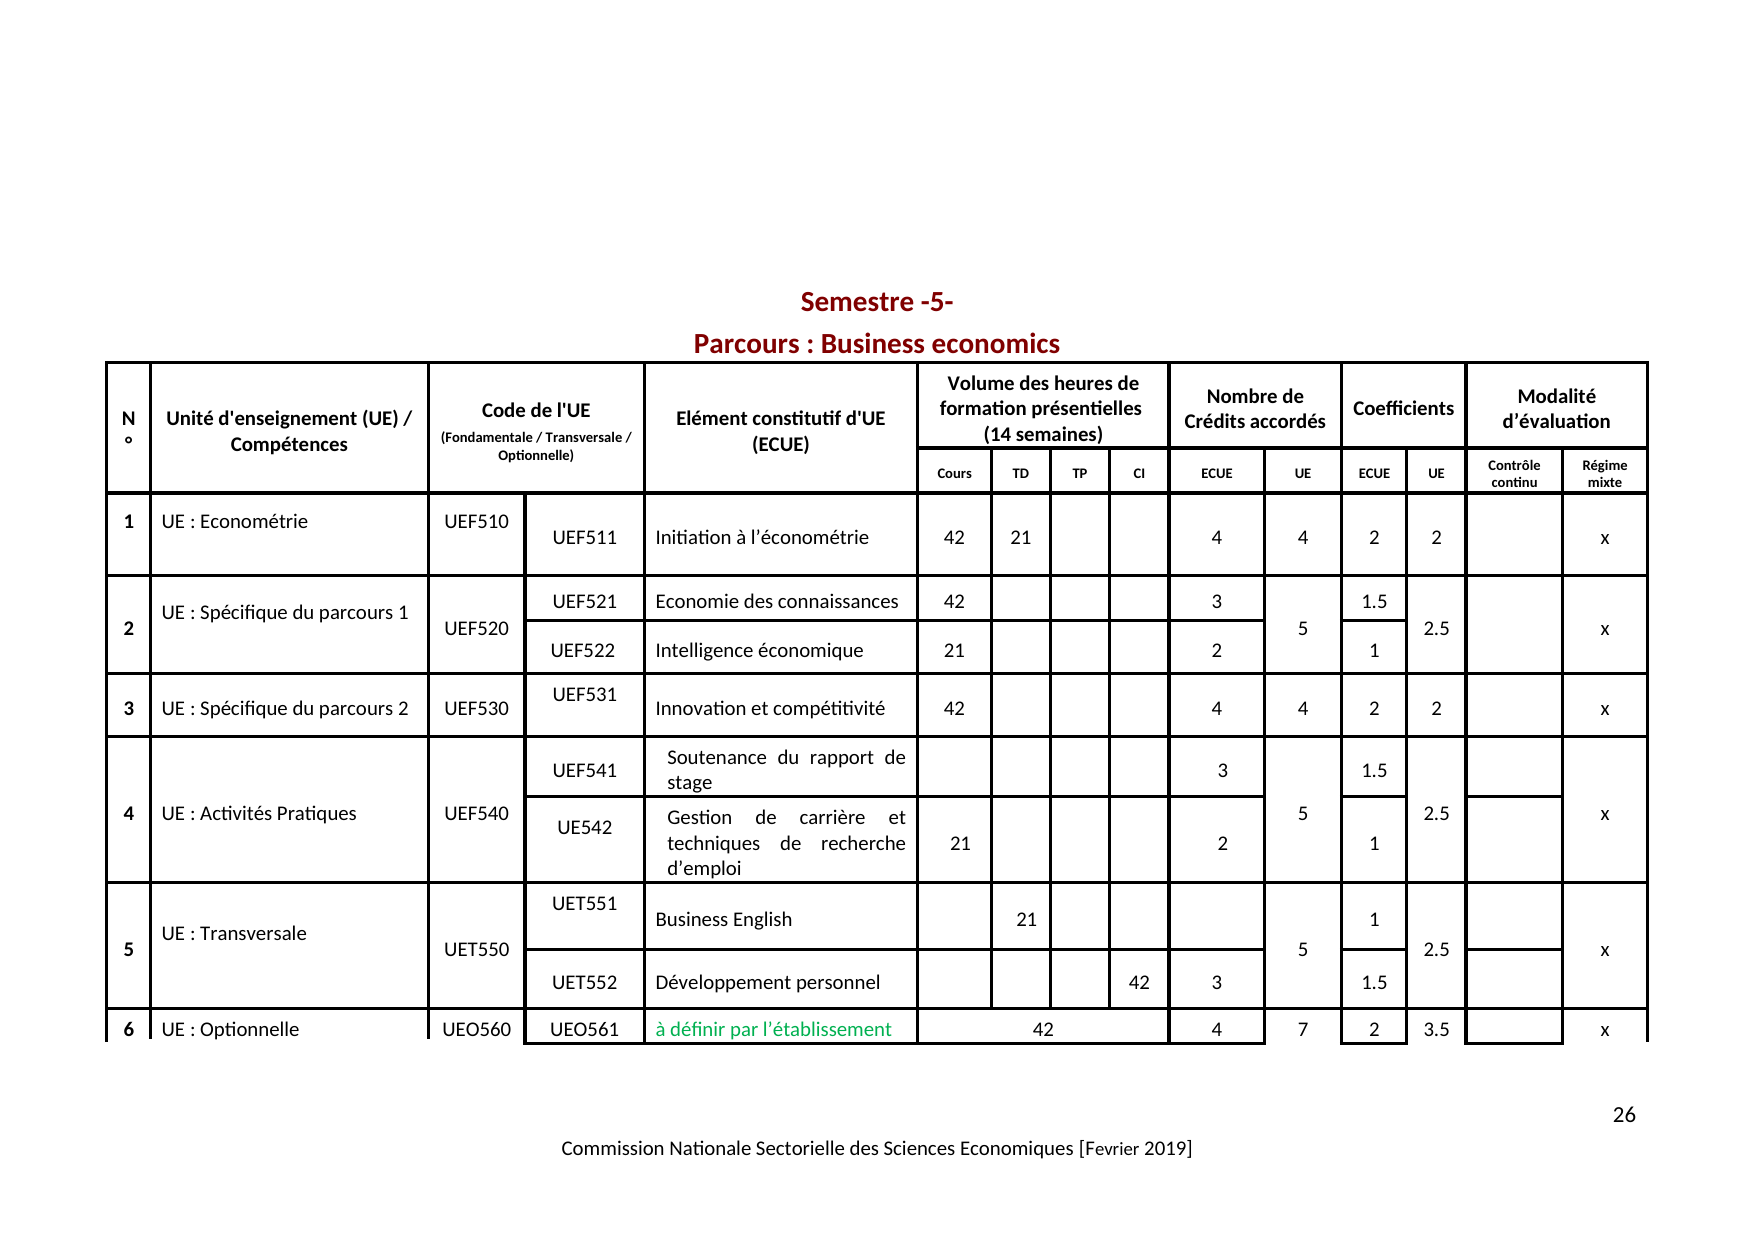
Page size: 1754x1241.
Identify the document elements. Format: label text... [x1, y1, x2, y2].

table_cell Soutenance du rapport de stage [646, 738, 916, 795]
table_cell 3 [108, 675, 149, 735]
table_cell 3.5 [1408, 1010, 1464, 1042]
table_cell [1052, 577, 1108, 618]
table_cell 4 [1171, 495, 1263, 573]
table_cell [993, 798, 1049, 881]
table_cell UEF530 [430, 675, 523, 735]
table_cell UE : Transversale [152, 884, 427, 1007]
table_cell UEF541 [527, 738, 643, 795]
table_cell [1468, 951, 1561, 1007]
table_cell UEF520 [430, 577, 523, 672]
table_cell [1111, 577, 1167, 618]
table_cell Innovation et compétitivité [646, 675, 916, 735]
table_cell UEF511 [527, 495, 643, 573]
table_cell Développement personnel [646, 951, 916, 1007]
table_cell UEF540 [430, 738, 523, 881]
table_cell [1468, 675, 1561, 735]
table_cell Gestion de carrière et techniques de recherche d’emploi [646, 798, 916, 881]
table_cell UEF522 [527, 622, 643, 672]
table_cell x [1564, 1010, 1646, 1042]
table_header Unité d'enseignement (UE) / Compétences [152, 364, 427, 491]
table_cell [919, 738, 990, 795]
table_cell [993, 951, 1049, 1007]
table_cell Cours [919, 450, 990, 491]
table_cell [1111, 495, 1167, 573]
table_cell UEF521 [527, 577, 643, 618]
table_cell UE542 [527, 798, 643, 881]
table_cell [993, 675, 1049, 735]
text Parcours : Business economics [118, 325, 1636, 361]
table_cell 2 [1408, 675, 1464, 735]
table_header N° [108, 364, 149, 491]
table_cell TD [993, 450, 1049, 491]
table_cell 6 [108, 1010, 150, 1042]
table_cell 1 [108, 495, 149, 573]
table_cell 3 [1171, 951, 1263, 1007]
table_cell 4 [1171, 675, 1263, 735]
table_cell 2 [1408, 495, 1464, 573]
table_cell [1171, 884, 1263, 948]
table_cell x [1564, 675, 1646, 735]
table_cell UE : Spécifique du parcours 1 [152, 577, 427, 672]
table_cell UEF531 [527, 675, 643, 735]
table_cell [646, 1010, 916, 1042]
table_cell [1111, 675, 1167, 735]
table_cell CI [1111, 450, 1167, 491]
table_cell Economie des connaissances [646, 577, 916, 618]
table_cell 21 [993, 495, 1049, 573]
table_cell UEO561 [527, 1010, 643, 1042]
table_cell UE : Spécifique du parcours 2 [152, 675, 427, 735]
table_cell UE : Activités Pratiques [152, 738, 427, 881]
table_cell 1 [1343, 884, 1405, 948]
table_cell 42 [919, 495, 990, 573]
table_cell [1111, 884, 1167, 948]
table_cell [1052, 675, 1108, 735]
table_cell Initiation à l’économétrie [646, 495, 916, 573]
table_header Modalité d’évaluation [1468, 364, 1646, 446]
table_cell UEO560 [428, 1010, 523, 1042]
table_cell [1468, 844, 1561, 881]
table_cell [919, 884, 990, 948]
text Semestre -5- [118, 283, 1636, 319]
table_cell 1.5 [1343, 577, 1405, 618]
table_cell Régime mixte [1564, 450, 1646, 491]
table_cell [1052, 884, 1108, 948]
table_cell 3 [1171, 738, 1263, 795]
table_cell 42 [919, 675, 990, 735]
table_cell 2 [1343, 1010, 1405, 1042]
table_cell UE [1266, 450, 1340, 491]
table_cell 5 [1266, 738, 1340, 881]
table_cell 42 [1111, 951, 1167, 1007]
table_cell [1052, 495, 1108, 573]
table_cell ECUE [1171, 450, 1263, 491]
table_cell 2.5 [1408, 577, 1464, 672]
table_cell 2 [1171, 622, 1263, 672]
table_cell [1468, 577, 1561, 672]
table_cell 4 [1266, 675, 1340, 735]
table_cell 2 [1343, 675, 1405, 735]
table_cell UEF510 [430, 495, 523, 573]
table_header Volume des heures de formation présentielles (14 semaines) [919, 364, 1167, 446]
table_cell 4 [1171, 1010, 1263, 1042]
table_cell 21 [919, 622, 990, 672]
table_cell TP [1052, 450, 1108, 491]
table_cell 4 [108, 738, 149, 881]
table_cell UET552 [527, 951, 643, 1007]
table_cell [993, 622, 1049, 672]
table_cell [1052, 951, 1108, 1007]
table_cell [1468, 738, 1561, 795]
table_cell x [1564, 884, 1646, 1007]
table_cell Contrôle continu [1468, 450, 1561, 491]
table_cell [1468, 798, 1561, 844]
table_cell [1111, 738, 1167, 795]
table_cell 2 [1171, 798, 1263, 881]
table_cell [1052, 622, 1108, 672]
table_cell [1111, 798, 1167, 881]
table_cell 21 [919, 798, 990, 881]
table_cell UE : Optionnelle [150, 1010, 428, 1042]
table_header Elément constitutif d'UE (ECUE) [646, 364, 916, 491]
table_cell UE [1408, 450, 1464, 491]
table_cell [1052, 798, 1108, 881]
table_cell 42 [919, 1010, 1167, 1042]
table_header Code de l'UE (Fondamentale / Transversale / Optionnelle) [430, 364, 643, 491]
table_cell 2.5 [1408, 738, 1464, 881]
table_header Coefficients [1343, 364, 1464, 446]
table_cell 2 [108, 577, 149, 672]
table_cell [1111, 622, 1167, 672]
table_cell [1468, 1010, 1561, 1042]
table_cell UE : Econométrie [152, 495, 427, 573]
table_cell 1.5 [1343, 738, 1405, 795]
table_cell UET550 [430, 884, 523, 1007]
table_cell Intelligence économique [646, 622, 916, 672]
table_header Nombre de Crédits accordés [1171, 364, 1340, 446]
table_cell 2 [1343, 495, 1405, 573]
table_cell 3 [1171, 577, 1263, 618]
table_cell [1052, 738, 1108, 795]
table_cell UET551 [527, 884, 643, 948]
table_cell 4 [1266, 495, 1340, 573]
table_cell Business English [646, 884, 916, 948]
table_cell [993, 577, 1049, 618]
table_cell 7 [1266, 1010, 1340, 1042]
table_cell 5 [1266, 577, 1340, 672]
table_cell 5 [108, 884, 149, 1007]
table_cell x [1564, 738, 1646, 881]
table_cell [1468, 495, 1561, 573]
table_cell x [1564, 495, 1646, 573]
table_cell 21 [993, 884, 1049, 948]
table_cell [1468, 884, 1561, 948]
table_cell x [1564, 577, 1646, 672]
table_cell 2.5 [1408, 884, 1464, 1007]
table_cell 1 [1343, 798, 1405, 881]
table_cell 1.5 [1343, 951, 1405, 1007]
table_cell [919, 951, 990, 1007]
table_cell [993, 738, 1049, 795]
table_cell ECUE [1343, 450, 1405, 491]
table_cell 5 [1266, 884, 1340, 1007]
table_cell 1 [1343, 622, 1405, 672]
table_cell 42 [919, 577, 990, 618]
